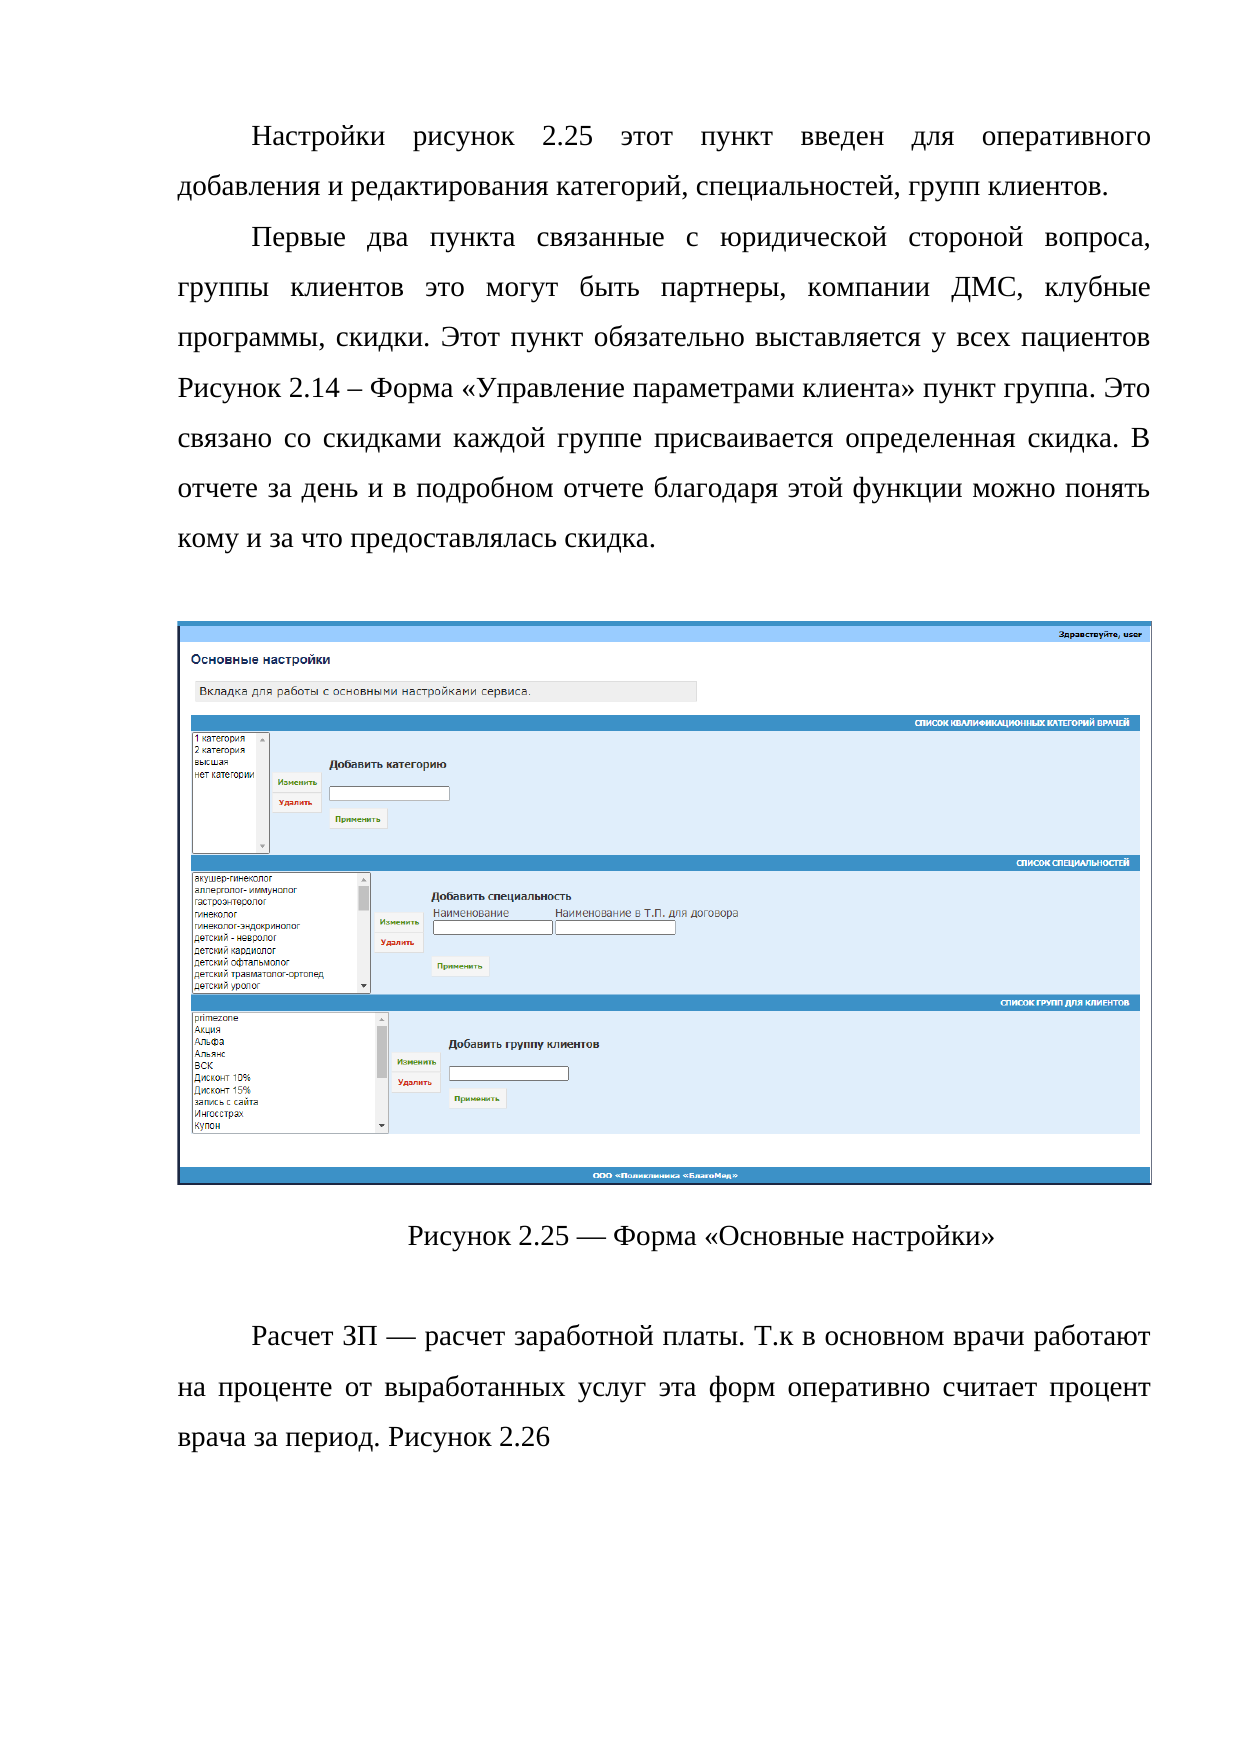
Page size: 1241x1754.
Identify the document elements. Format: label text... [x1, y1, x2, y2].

picture [177, 621, 1152, 1185]
text Рисунок 2.25 — Форма «Основные настройки» [177, 1185, 1152, 1251]
text Первые два пункта связанные с юридической стороной вопроса, группы клиентов это могут быть партнеры, компании ДМС, клубные программы, скидки. Этот пункт обязательно выставляется у всех пациентов Рисунок 2.14 – Форма «Управление параметрами клиента» пункт группа. Это связано со скидками каждой группе присваивается определенная скидка. В отчете за день и в подробном отчете благодаря этой функции можно понять кому и за что предоставлялась скидка. [177, 219, 1152, 554]
text Расчет ЗП — расчет заработной платы. Т.к в основном врачи работают на проценте от выработанных услуг эта форм оперативно считает процент врача за период. Рисунок 2.26 [177, 1318, 1152, 1452]
text Настройки рисунок 2.25 этот пункт введен для оперативного добавления и редактирования категорий, специальностей, групп клиентов. [177, 118, 1152, 202]
